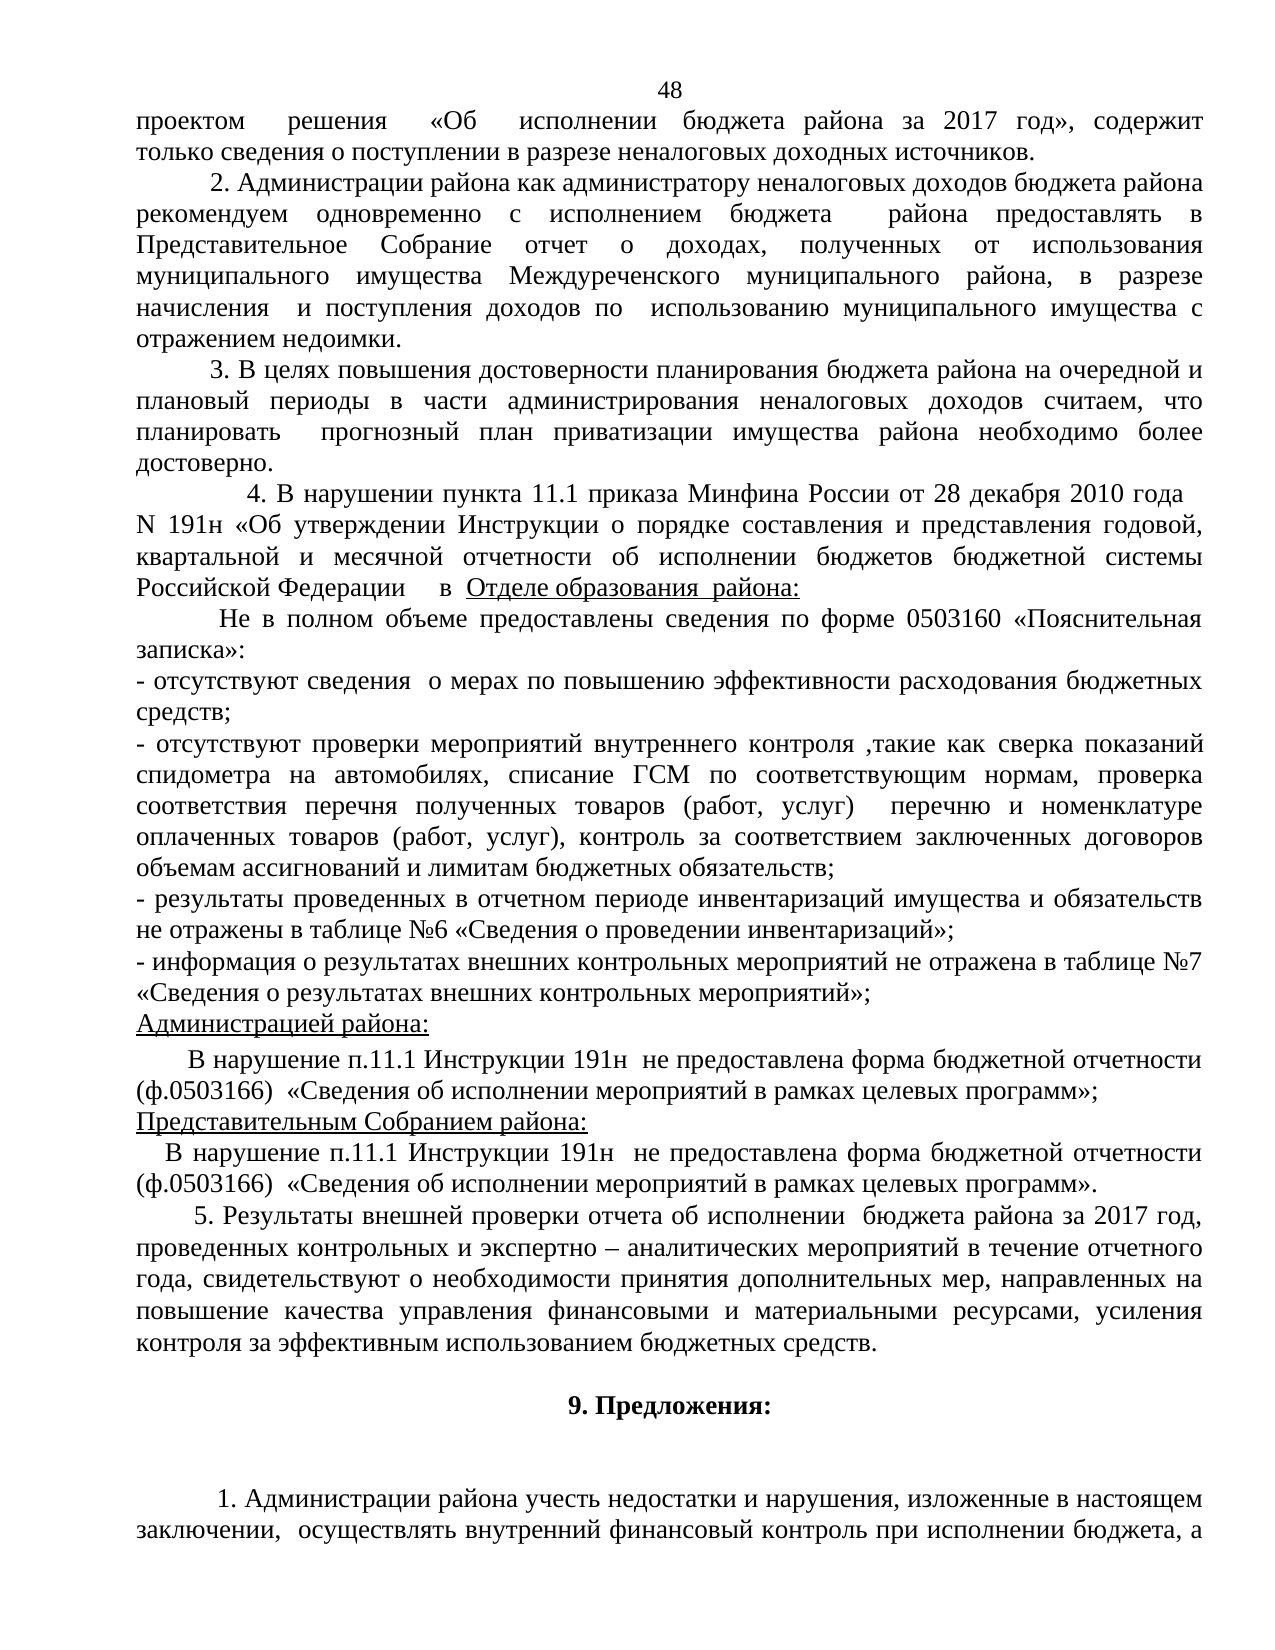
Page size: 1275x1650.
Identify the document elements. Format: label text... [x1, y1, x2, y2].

text 5. Результаты внешней проверки отчета об исполнении бюджета района за 2017 год, проведенных контрольных и экспертно – аналитических мероприятий в течение отчетного года, свидетельствуют о необходимости принятия дополнительных мер, направленных на повышение качества управления финансовыми и материальными ресурсами, усиления контроля за эффективным использованием бюджетных средств. [136, 1198, 1204, 1358]
text Не в полном объеме предоставлены сведения по форме 0503160 «Пояснительная записка»: [136, 602, 1204, 664]
text В нарушение п.11.1 Инструкции 191н не предоставлена форма бюджетной отчетности (ф.0503166) «Сведения об исполнении мероприятий в рамках целевых программ». [136, 1136, 1204, 1198]
text - отсутствуют сведения о мерах по повышению эффективности расходования бюджетных средств; [136, 664, 1204, 727]
text 3. В целях повышения достоверности планирования бюджета района на очередной и плановый периоды в части администрирования неналоговых доходов считаем, что планировать прогнозный план приватизации имущества района необходимо более достоверно. [136, 353, 1204, 477]
text - результаты проведенных в отчетном периоде инвентаризаций имущества и обязательств не отражены в таблице №6 «Сведения о проведении инвентаризаций»; [136, 882, 1204, 945]
text - отсутствуют проверки мероприятий внутреннего контроля ,такие как сверка показаний спидометра на автомобилях, списание ГСМ по соответствующим нормам, проверка соответствия перечня полученных товаров (работ, услуг) перечню и номенклатуре оплаченных товаров (работ, услуг), контроль за соответствием заключенных договоров объемам ассигнований и лимитам бюджетных обязательств; [136, 727, 1204, 882]
text Администрацией района: [136, 1007, 1204, 1038]
text В нарушение п.11.1 Инструкции 191н не предоставлена форма бюджетной отчетности (ф.0503166) «Сведения об исполнении мероприятий в рамках целевых программ»; [136, 1043, 1204, 1105]
text 9. Предложения: [136, 1389, 1204, 1420]
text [136, 104, 1204, 166]
text Представительным Собранием района: [136, 1105, 1204, 1136]
text - информация о результатах внешних контрольных мероприятий не отражена в таблице №7 «Сведения о результатах внешних контрольных мероприятий»; [136, 945, 1204, 1007]
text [136, 1482, 1204, 1545]
text 2. Администрации района как администратору неналоговых доходов бюджета района рекомендуем одновременно с исполнением бюджета района предоставлять в Представительное Собрание отчет о доходах, полученных от использования муниципального имущества Междуреченского муниципального района, в разрезе начисления и поступления доходов по использованию муниципального имущества с отражением недоимки. [136, 166, 1204, 353]
text 4. В нарушении пункта 11.1 приказа Минфина России от 28 декабря 2010 года N 191н «Об утверждении Инструкции о порядке составления и представления годовой, квартальной и месячной отчетности об исполнении бюджетов бюджетной системы Российской Федерации в Отделе образования района: [136, 477, 1204, 602]
